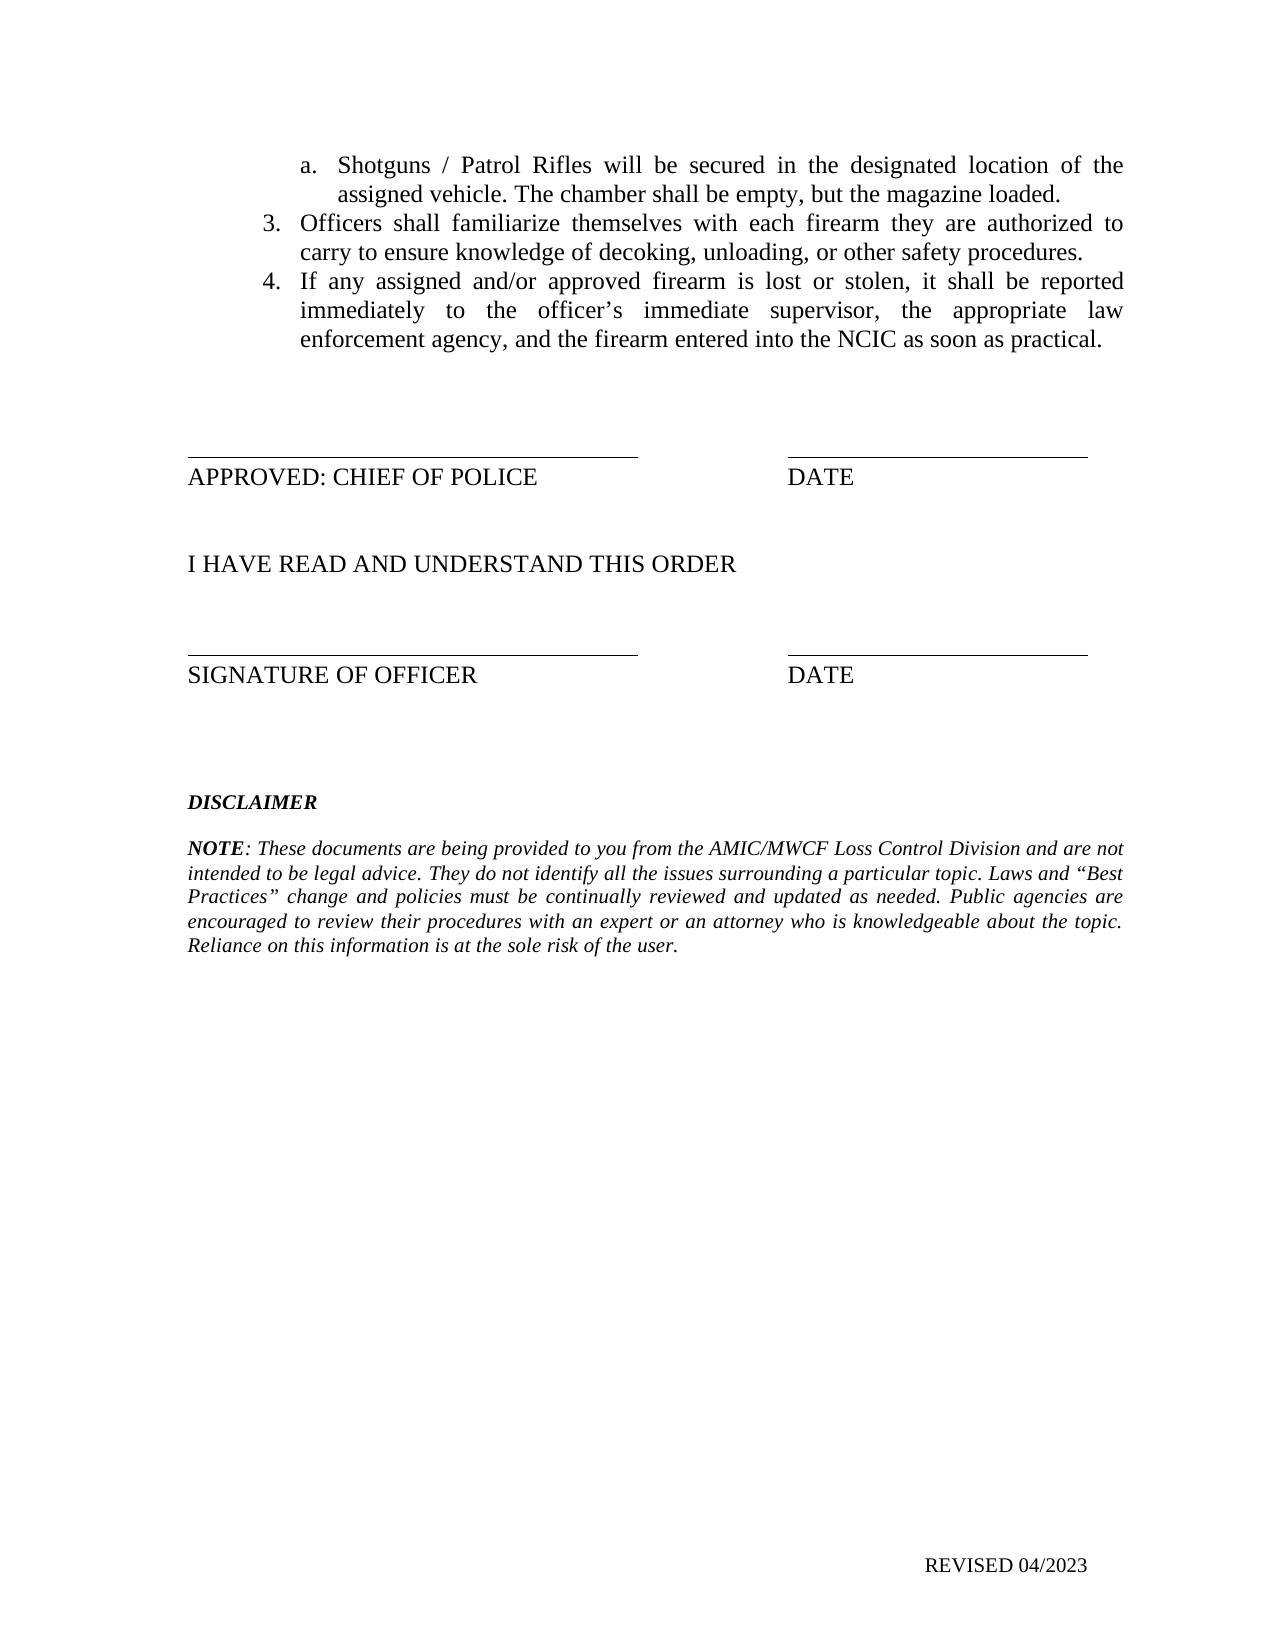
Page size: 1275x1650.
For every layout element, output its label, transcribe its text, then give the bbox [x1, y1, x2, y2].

text SIGNATURE OF OFFICER DATE [187, 660, 1125, 689]
list If any assigned and/or approved firearm is lost or stolen, it shall be reported immediately to the officer’s immediate supervisor, the appropriate law enforcement agency, and the firearm entered into the NCIC as soon as practical. [262, 266, 1125, 353]
list Shotguns / Patrol Rifles will be secured in the designated location of the assigned vehicle. The chamber shall be empty, but the magazine loaded. [300, 150, 1125, 208]
text APPROVED: CHIEF OF POLICE DATE [187, 461, 1125, 491]
text I HAVE READ AND UNDERSTAND THIS ORDER [187, 549, 1125, 578]
text DISCLAIMER [187, 790, 1125, 814]
text NOTE: These documents are being provided to you from the AMIC/MWCF Loss Control Division and are not intended to be legal advice. They do not identify all the issues surrounding a particular topic. Laws and “Best Practices” change and policies must be continually reviewed and updated as needed. Public agencies are encouraged to review their procedures with an expert or an attorney who is knowledgeable about the topic. Reliance on this information is at the sole risk of the user. [187, 836, 1125, 957]
list Officers shall familiarize themselves with each firearm they are authorized to carry to ensure knowledge of decoking, unloading, or other safety procedures. [262, 208, 1125, 266]
